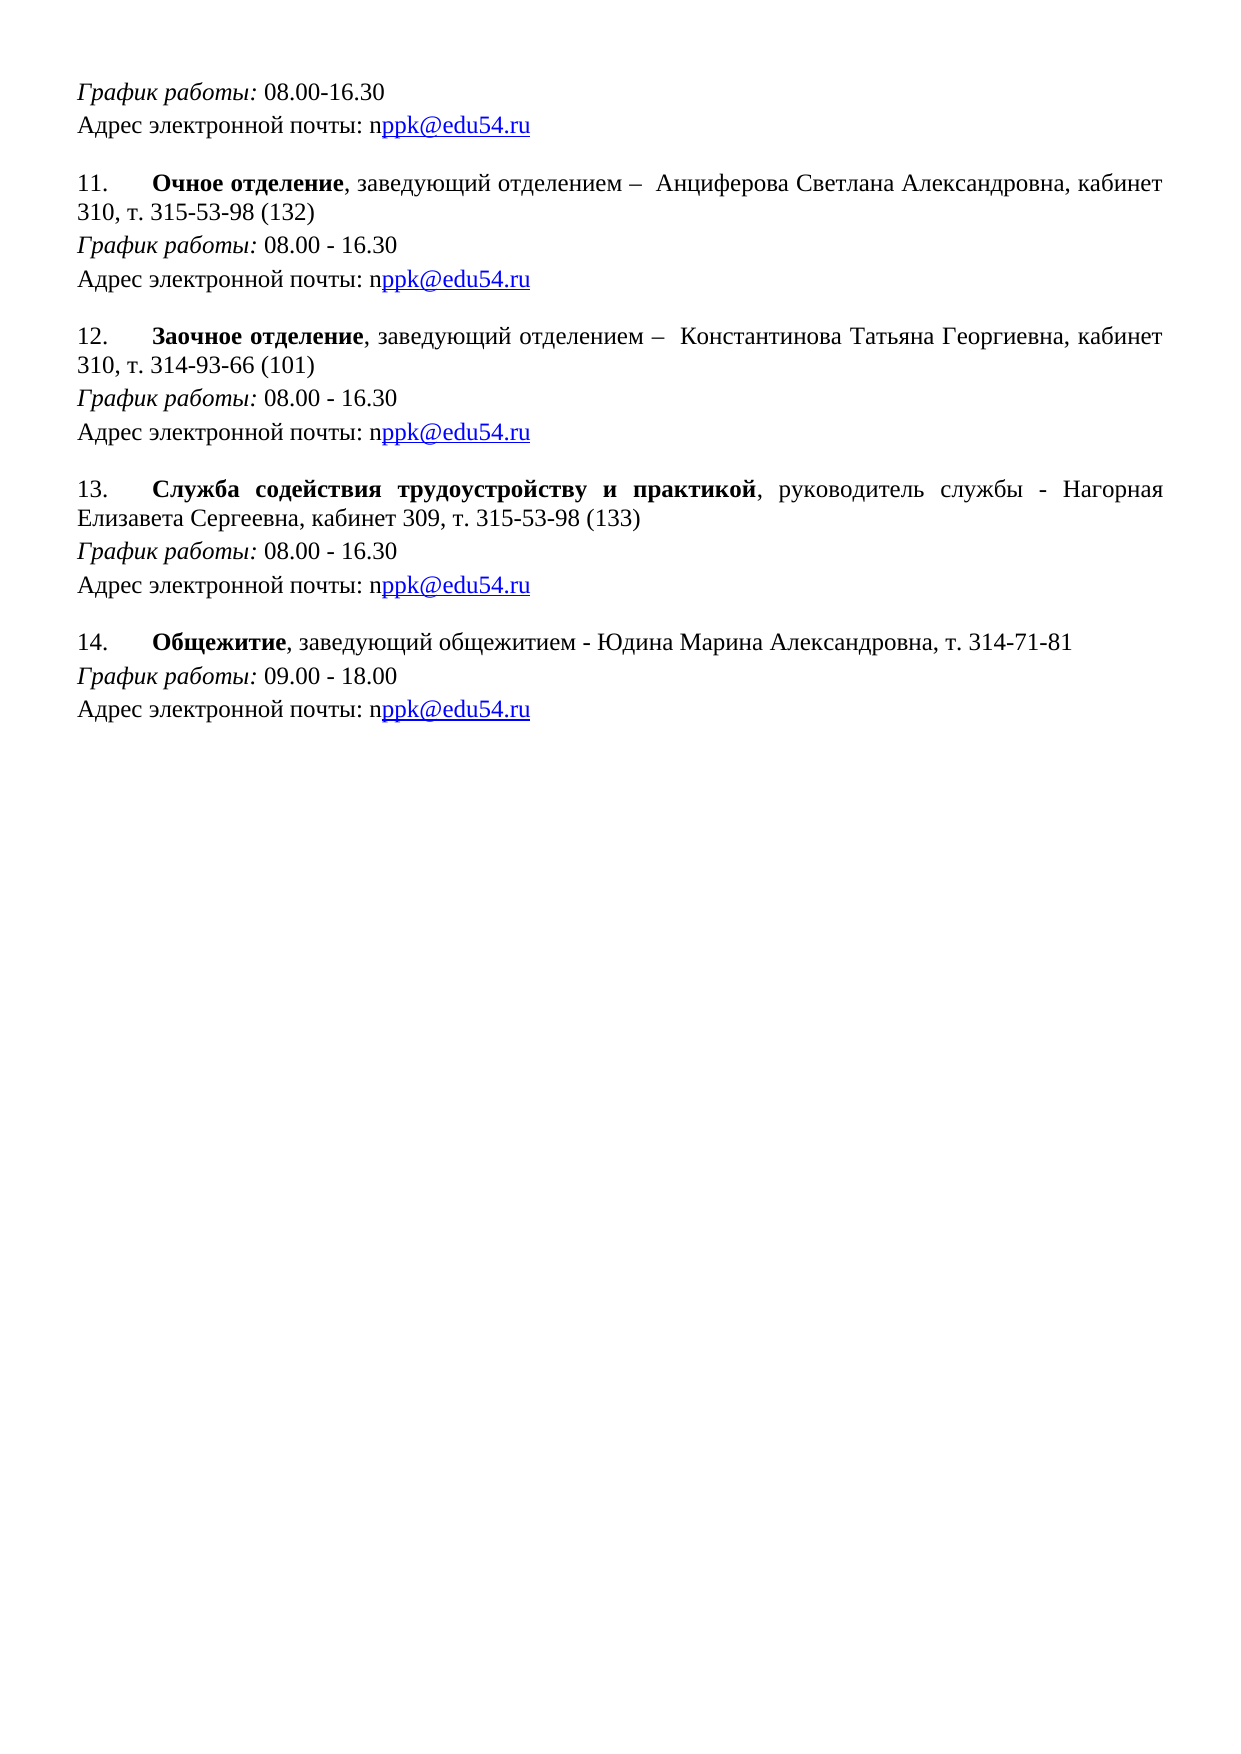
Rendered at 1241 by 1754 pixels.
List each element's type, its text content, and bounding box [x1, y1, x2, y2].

list Очное отделение, заведующий отделением – Анциферова Светлана Александровна, кабинет 310, т. 315-53-98 (132) [77, 168, 1163, 226]
text График работы: 08.00 - 16.30 [77, 230, 1163, 259]
text Адрес электронной почты: nppk@edu54.ru [77, 570, 1163, 599]
list Заочное отделение, заведующий отделением – Константинова Татьяна Георгиевна, кабинет 310, т. 314-93-66 (101) [77, 321, 1163, 379]
text Адрес электронной почты: nppk@edu54.ru [77, 417, 1163, 446]
text График работы: 08.00 - 16.30 [77, 383, 1163, 412]
text График работы: 08.00-16.30 [77, 77, 1163, 106]
text Адрес электронной почты: nppk@edu54.ru [77, 264, 1163, 292]
text График работы: 08.00 - 16.30 [77, 536, 1163, 565]
text График работы: 09.00 - 18.00 [77, 661, 1163, 689]
list Служба содействия трудоустройству и практикой, руководитель службы - Нагорная Елизавета Сергеевна, кабинет 309, т. 315-53-98 (133) [77, 474, 1163, 532]
list Общежитие, заведующий общежитием - Юдина Марина Александровна, т. 314-71-81 [77, 627, 1163, 656]
text Адрес электронной почты: nppk@edu54.ru [77, 694, 1163, 723]
text Адрес электронной почты: nppk@edu54.ru [77, 111, 1163, 139]
